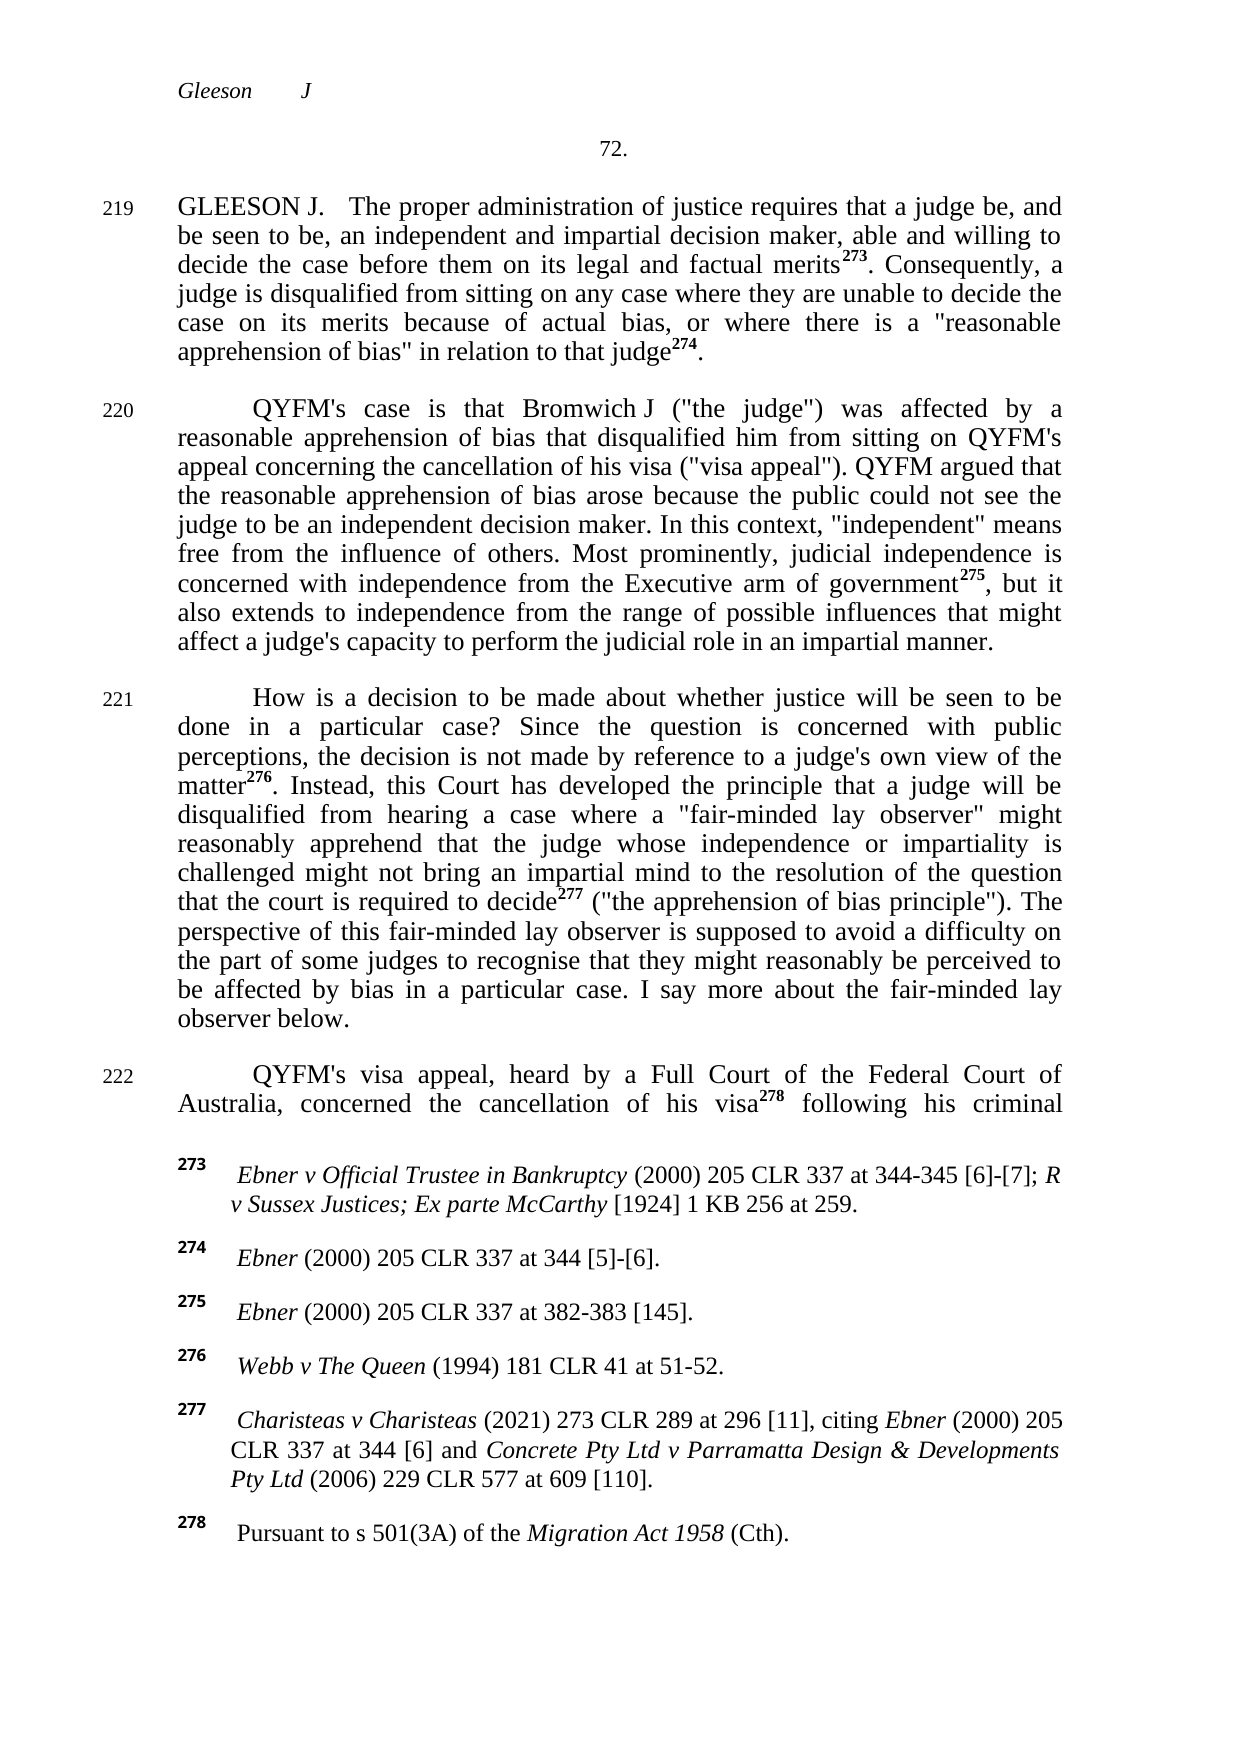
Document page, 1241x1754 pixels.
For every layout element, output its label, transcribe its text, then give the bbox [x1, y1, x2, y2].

list QYFM's case is that Bromwich J ("the judge") was affected by a reasonable apprehension of bias that disqualified him from sitting on QYFM's appeal concerning the cancellation of his visa ("visa appeal"). QYFM argued that the reasonable apprehension of bias arose because the public could not see the judge to be an independent decision maker. In this context, "independent" means free from the influence of others. Most prominently, judicial independence is concerned with independence from the Executive arm of government, but it also extends to independence from the range of possible influences that might affect a judge's capacity to perform the judicial role in an impartial manner. [102, 394, 1063, 656]
list GLEESON J. The proper administration of justice requires that a judge be, and be seen to be, an independent and impartial decision maker, able and willing to decide the case before them on its legal and factual merits. Consequently, a judge is disqualified from sitting on any case where they are unable to decide the case on its merits because of actual bias, or where there is a "reasonable apprehension of bias" in relation to that judge. [102, 192, 1063, 367]
list How is a decision to be made about whether justice will be seen to be done in a particular case? Since the question is concerned with public perceptions, the decision is not made by reference to a judge's own view of the matter. Instead, this Court has developed the principle that a judge will be disqualified from hearing a case where a "fair-minded lay observer" might reasonably apprehend that the judge whose independence or impartiality is challenged might not bring an impartial mind to the resolution of the question that the court is required to decide ("the apprehension of bias principle"). The perspective of this fair-minded lay observer is supposed to avoid a difficulty on the part of some judges to recognise that they might reasonably be perceived to be affected by bias in a particular case. I say more about the fair-minded lay observer below. [102, 683, 1063, 1033]
list QYFM's visa appeal, heard by a Full Court of the Federal Court of Australia, concerned the cancellation of his visa following his criminal conviction for importation of a marketable quantity of a border-controlled drug. QYFM argued that the judge was disqualified from hearing the visa appeal because, in his former role as Commonwealth Director of Public Prosecutions ("CDPP"), the judge had appeared before the Victorian Court of Appeal some seven years earlier in opposition to QYFM in QYFM's appeal against conviction ("conviction appeal"). As CDPP, the judge was successful in this opposition, and QYFM's conviction was upheld. By the time of the visa appeal, QYFM had admitted the underlying offence. [102, 1060, 1063, 1119]
